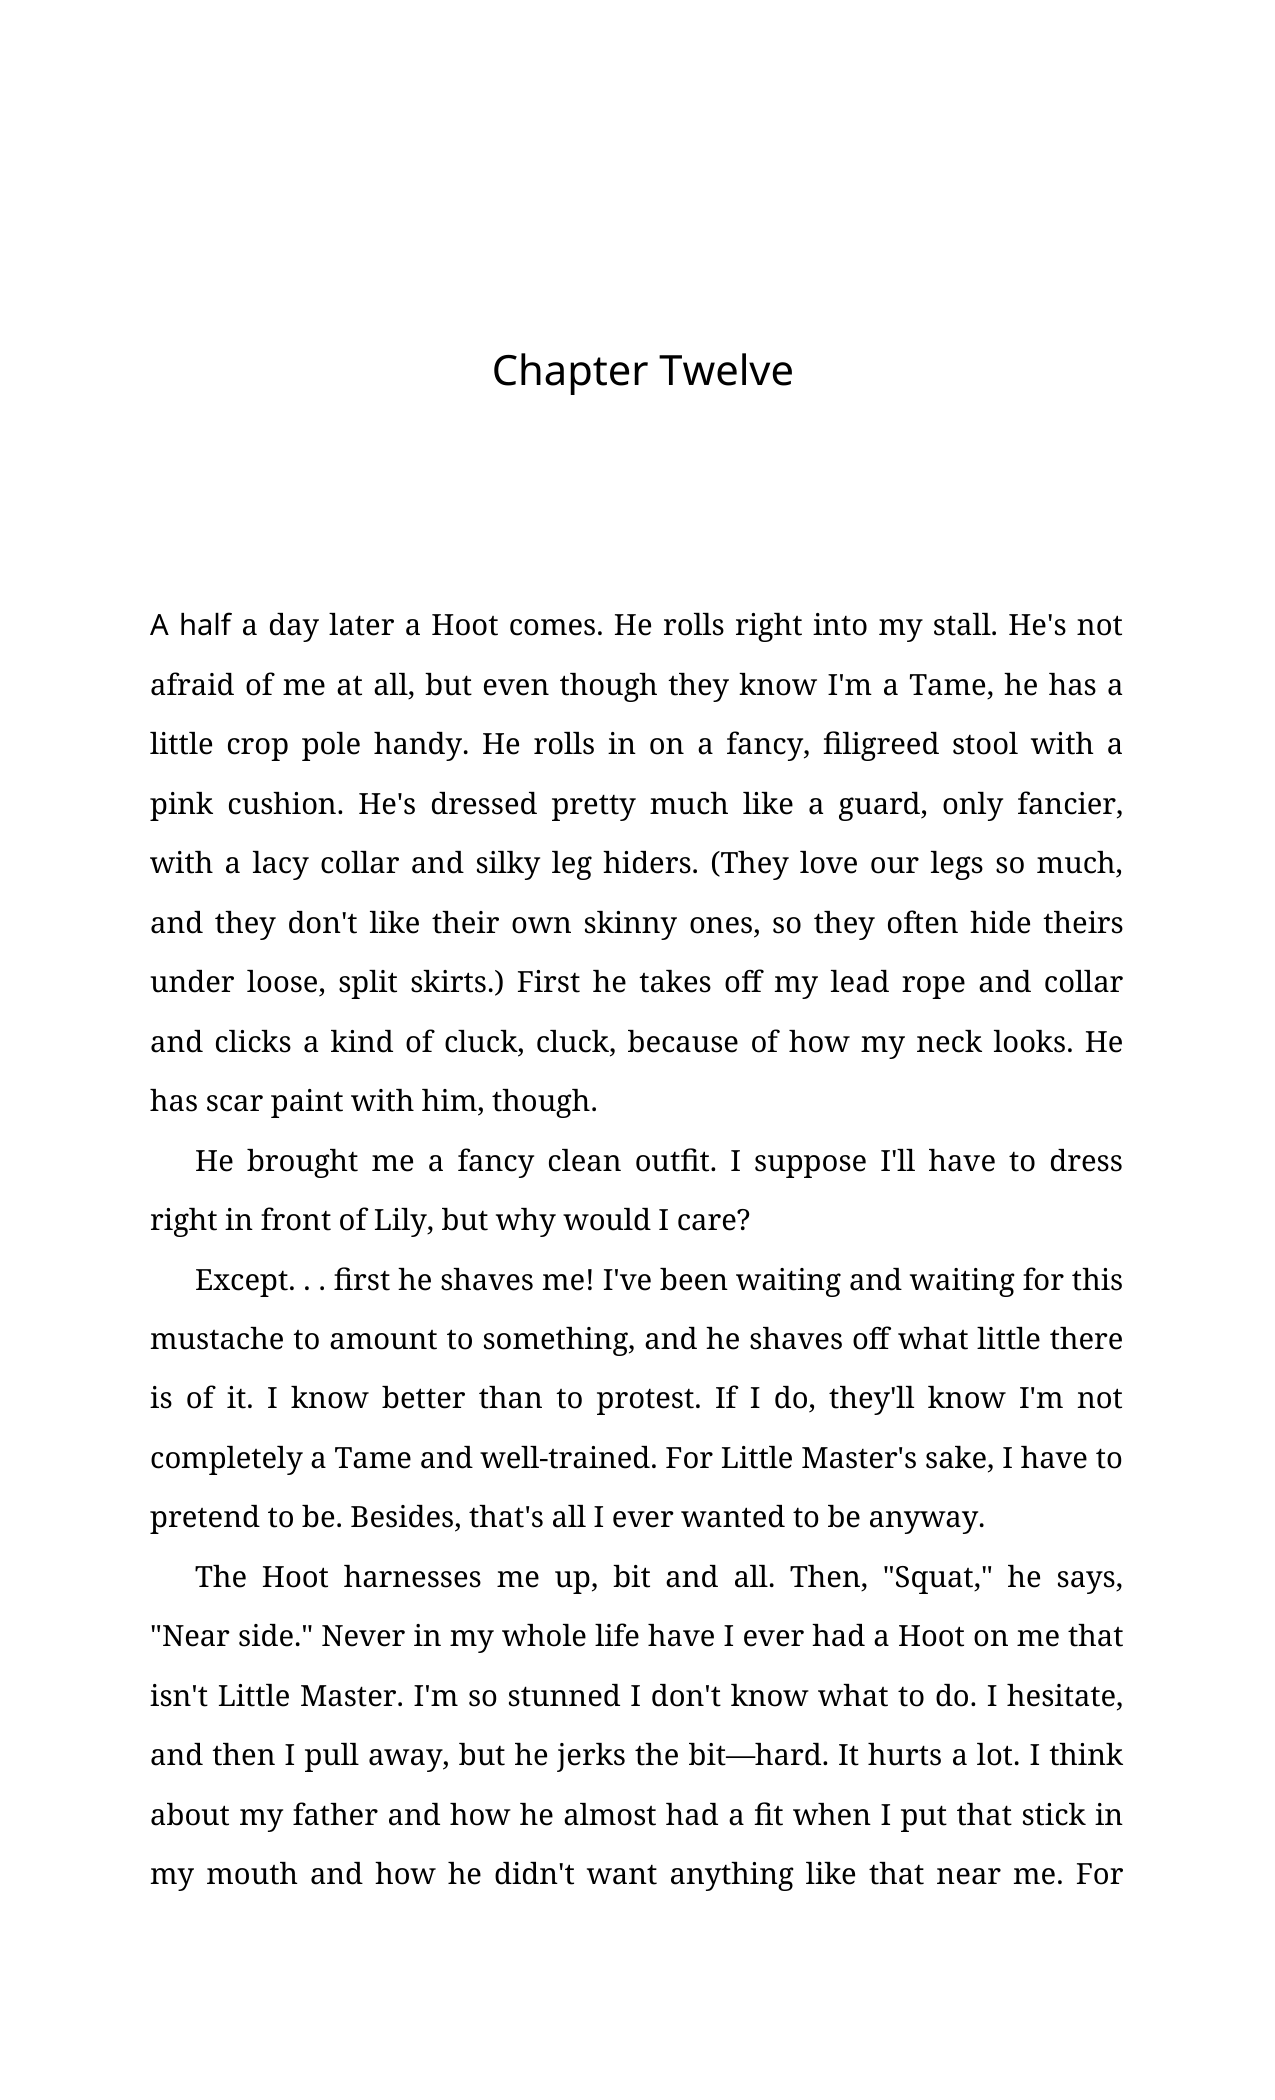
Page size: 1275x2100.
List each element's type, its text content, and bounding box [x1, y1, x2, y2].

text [150, 1556, 1125, 1893]
text A half a day later a Hoot comes. He rolls right into my stall. He's not afraid of me at all, but even though they know I'm a Tame, he has a little crop pole handy. He rolls in on a fancy, filigreed stool with a pink cushion. He's dressed pretty much like a guard, only fancier, with a lacy collar and silky leg hiders. (They love our legs so much, and they don't like their own skinny ones, so they often hide theirs under loose, split skirts.) First he takes off my lead rope and collar and clicks a kind of cluck, cluck, because of how my neck looks. He has scar paint with him, though. [150, 604, 1125, 1120]
text He brought me a fancy clean outfit. I suppose I'll have to dress right in front of Lily, but why would I care? [150, 1140, 1125, 1239]
subtitle Chapter Twelve [150, 341, 1125, 398]
text Except. . . first he shaves me! I've been waiting and waiting for this mustache to amount to something, and he shaves off what little there is of it. I know better than to protest. If I do, they'll know I'm not completely a Tame and well-trained. For Little Master's sake, I have to pretend to be. Besides, that's all I ever wanted to be anyway. [150, 1259, 1125, 1536]
